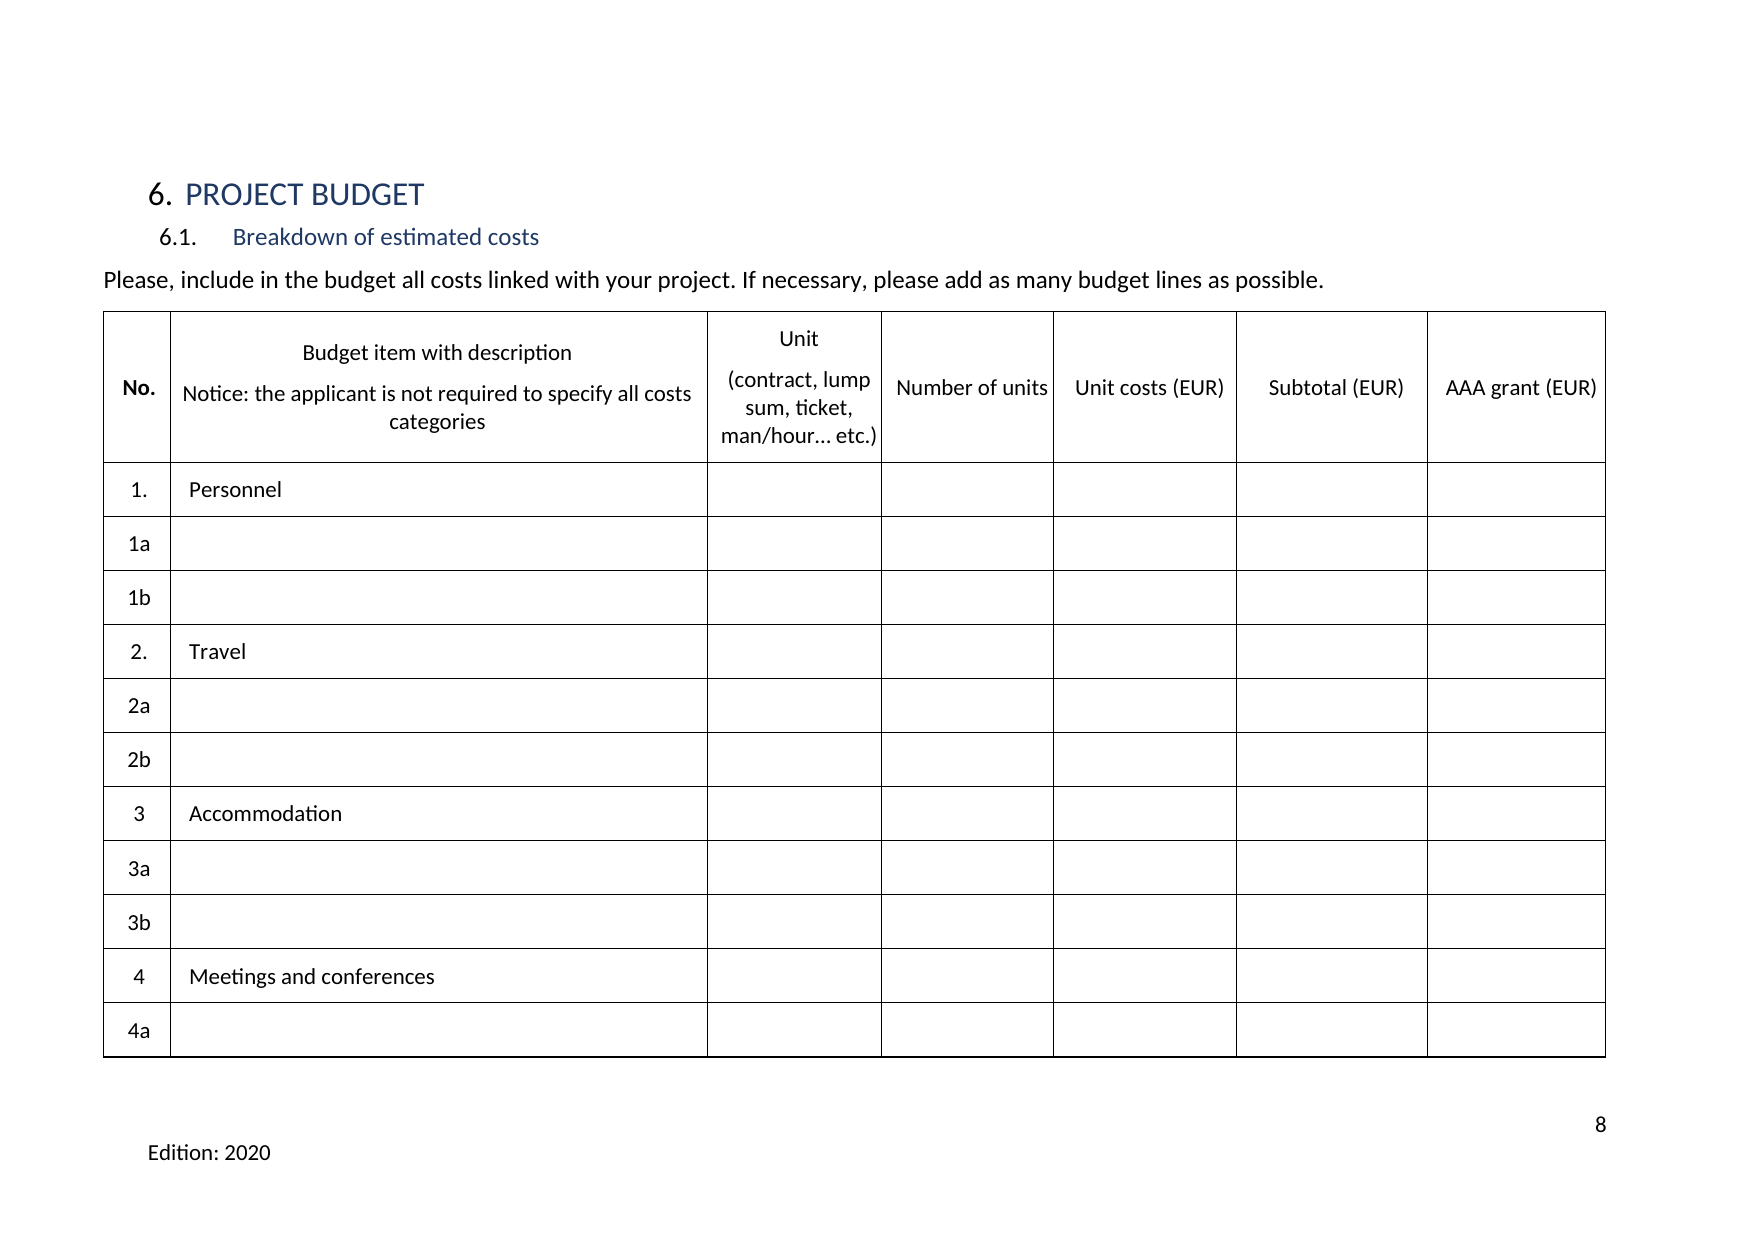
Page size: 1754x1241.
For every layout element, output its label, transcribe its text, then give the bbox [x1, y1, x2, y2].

table_cell [171, 517, 707, 570]
table_cell [882, 895, 1053, 948]
table_cell [708, 571, 881, 624]
table_cell [708, 679, 881, 732]
table_cell [1237, 625, 1427, 678]
table_cell Meetings and conferences [171, 949, 707, 1002]
table_cell [882, 733, 1053, 786]
table_cell [1428, 463, 1605, 516]
table_cell [1428, 841, 1605, 894]
table_cell [171, 679, 707, 732]
table_cell [882, 463, 1053, 516]
table_cell [1054, 571, 1236, 624]
table_header Number of units [882, 312, 1053, 462]
table_cell [708, 787, 881, 840]
table_cell [1237, 787, 1427, 840]
table_cell [1054, 1003, 1236, 1056]
table_cell [171, 733, 707, 786]
table_cell [1428, 571, 1605, 624]
table_cell 2b [104, 733, 170, 786]
table_header Subtotal (EUR) [1237, 312, 1427, 462]
table_cell [1054, 733, 1236, 786]
table_cell [1428, 895, 1605, 948]
table_cell [1237, 949, 1427, 1002]
table_cell [1054, 949, 1236, 1002]
table_cell [1237, 463, 1427, 516]
table_cell [882, 949, 1053, 1002]
table_cell 2a [104, 679, 170, 732]
table_cell [1054, 679, 1236, 732]
table_cell [1054, 787, 1236, 840]
table_cell [1428, 949, 1605, 1002]
table_cell [1428, 1003, 1605, 1056]
table_cell [171, 841, 707, 894]
table_header Breakdown of estimated costs [148, 217, 1090, 251]
table_cell [882, 571, 1053, 624]
table_cell [708, 625, 881, 678]
table_header Unit (contract, lump sum, ticket, man/hour… etc.) [708, 312, 881, 462]
table_header Budget item with description Notice: the applicant is not required to specify all costs categories [171, 312, 707, 462]
table_cell 3a [104, 841, 170, 894]
table_cell 3b [104, 895, 170, 948]
table_cell 2. [104, 625, 170, 678]
table_cell [882, 787, 1053, 840]
table_header Unit costs (EUR) [1054, 312, 1236, 462]
table_cell [1237, 517, 1427, 570]
table_cell [171, 571, 707, 624]
table_cell 1b [104, 571, 170, 624]
table_cell 4 [104, 949, 170, 1002]
table_cell [1237, 571, 1427, 624]
table_header No. [104, 312, 170, 462]
table_cell [1428, 679, 1605, 732]
table_cell [171, 1003, 707, 1056]
table_cell 4a [104, 1003, 170, 1056]
table_cell [708, 1003, 881, 1056]
table_cell [1428, 517, 1605, 570]
table_cell [708, 463, 881, 516]
table_cell [1237, 895, 1427, 948]
table_cell [1237, 1003, 1427, 1056]
table_cell 1. [104, 463, 170, 516]
table_cell 3 [104, 787, 170, 840]
table_cell [1054, 841, 1236, 894]
table_cell [708, 949, 881, 1002]
table_cell [708, 895, 881, 948]
text Please, include in the budget all costs linked with your project. If necessary, please add as many budget lines as possible. [103, 264, 1606, 294]
table_cell [1428, 787, 1605, 840]
table_cell [1428, 733, 1605, 786]
table_cell [1237, 841, 1427, 894]
subtitle PROJECT BUDGET [148, 173, 1606, 213]
table_header AAA grant (EUR) [1428, 312, 1605, 462]
table_cell [171, 895, 707, 948]
table_cell [708, 841, 881, 894]
table_cell Travel [171, 625, 707, 678]
table_cell [882, 625, 1053, 678]
table_cell Accommodation [171, 787, 707, 840]
table_cell [882, 517, 1053, 570]
table_cell Personnel [171, 463, 707, 516]
table_cell [708, 733, 881, 786]
table_cell [1237, 733, 1427, 786]
table_cell [882, 1003, 1053, 1056]
table_cell [1054, 463, 1236, 516]
table_cell [1054, 895, 1236, 948]
table_cell [882, 679, 1053, 732]
table_cell 1a [104, 517, 170, 570]
table_cell [1428, 625, 1605, 678]
table_cell [1054, 517, 1236, 570]
table_cell [1054, 625, 1236, 678]
table_cell [708, 517, 881, 570]
table_cell [1237, 679, 1427, 732]
table_cell [882, 841, 1053, 894]
